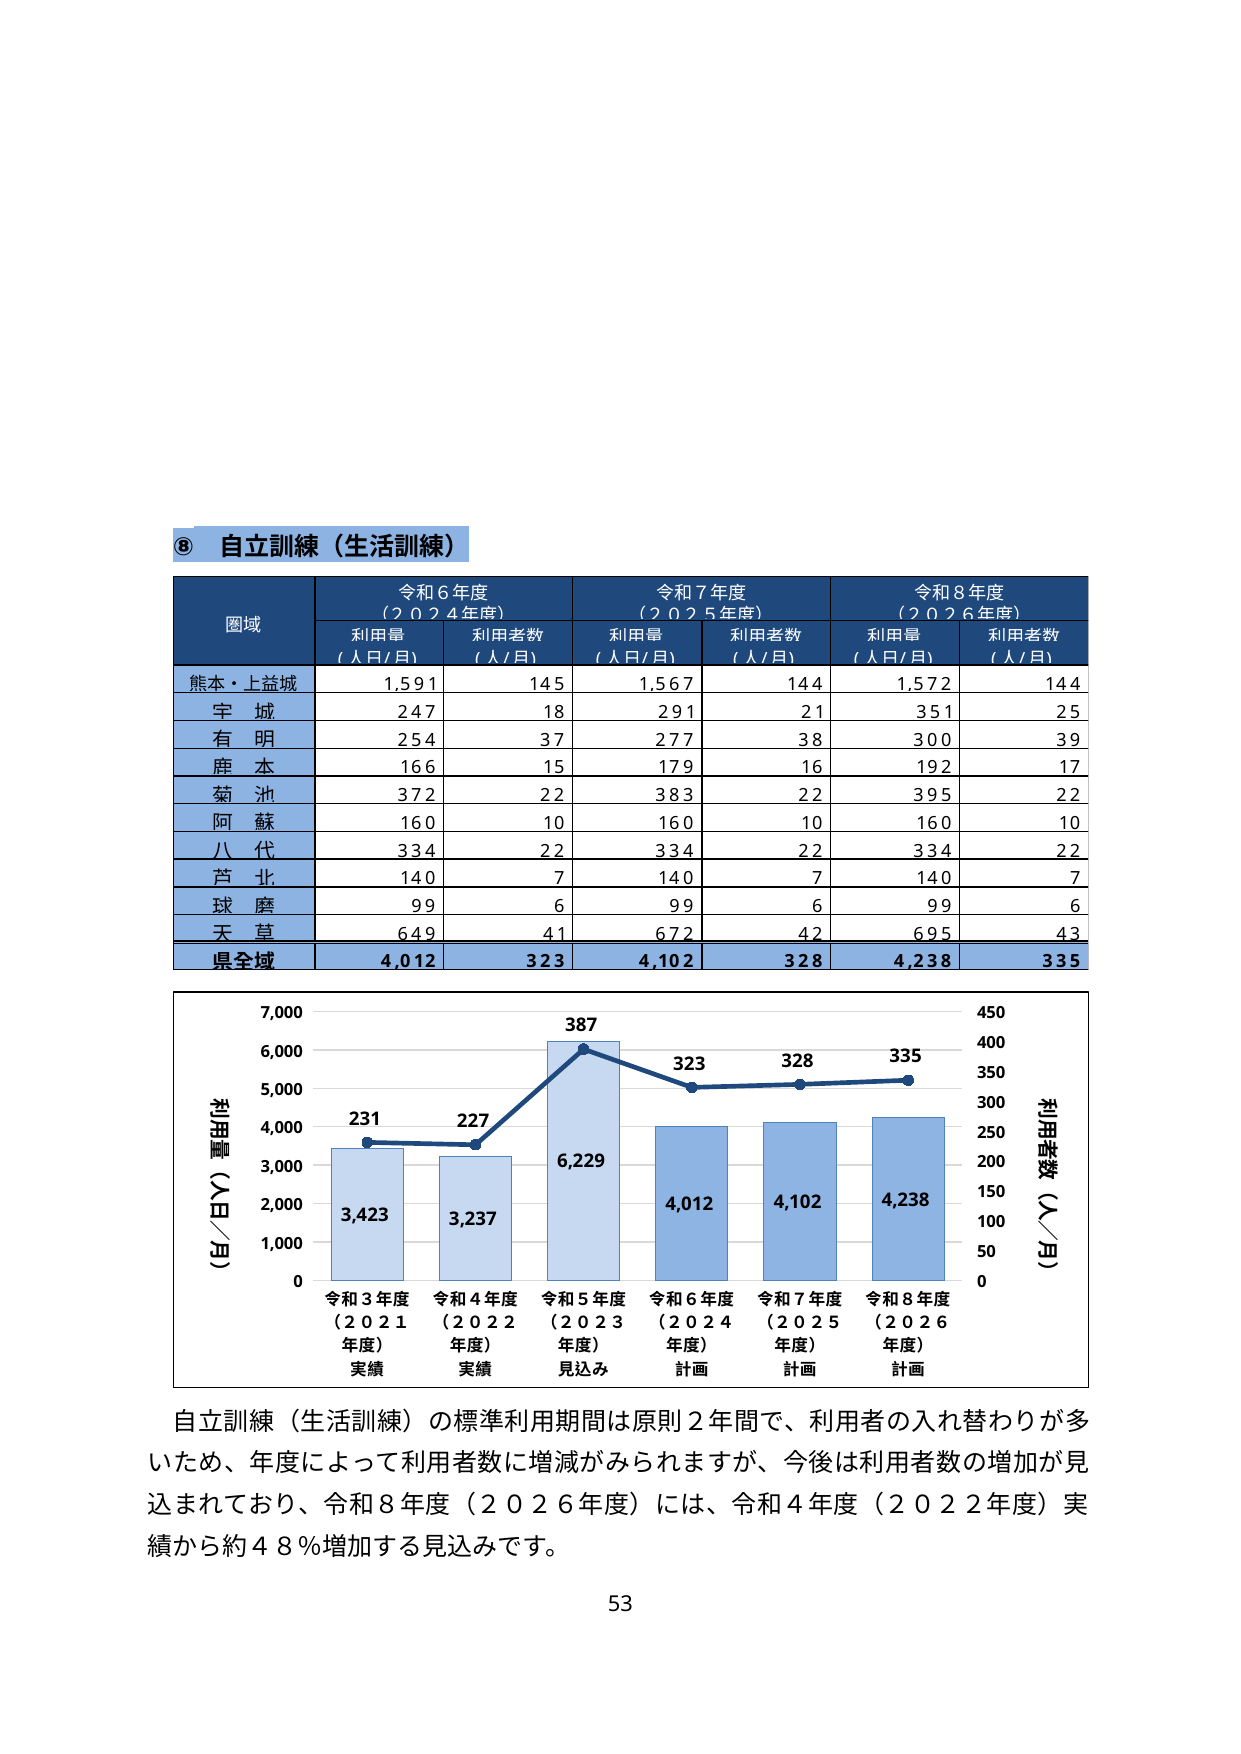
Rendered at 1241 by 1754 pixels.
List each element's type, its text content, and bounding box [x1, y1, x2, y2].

text 自立訓練（生活訓練）の標準利用期間は原則２年間で、利用者の入れ替わりが多いため、年度によって利用者数に増減がみられますが、今後は利用者数の増加が見込まれており、令和８年度（２０２６年度）には、令和４年度（２０２２年度）実績から約４８％増加する見込みです。 [148, 1398, 1092, 1565]
text ⑧ 自立訓練（生活訓練） [148, 523, 1092, 565]
